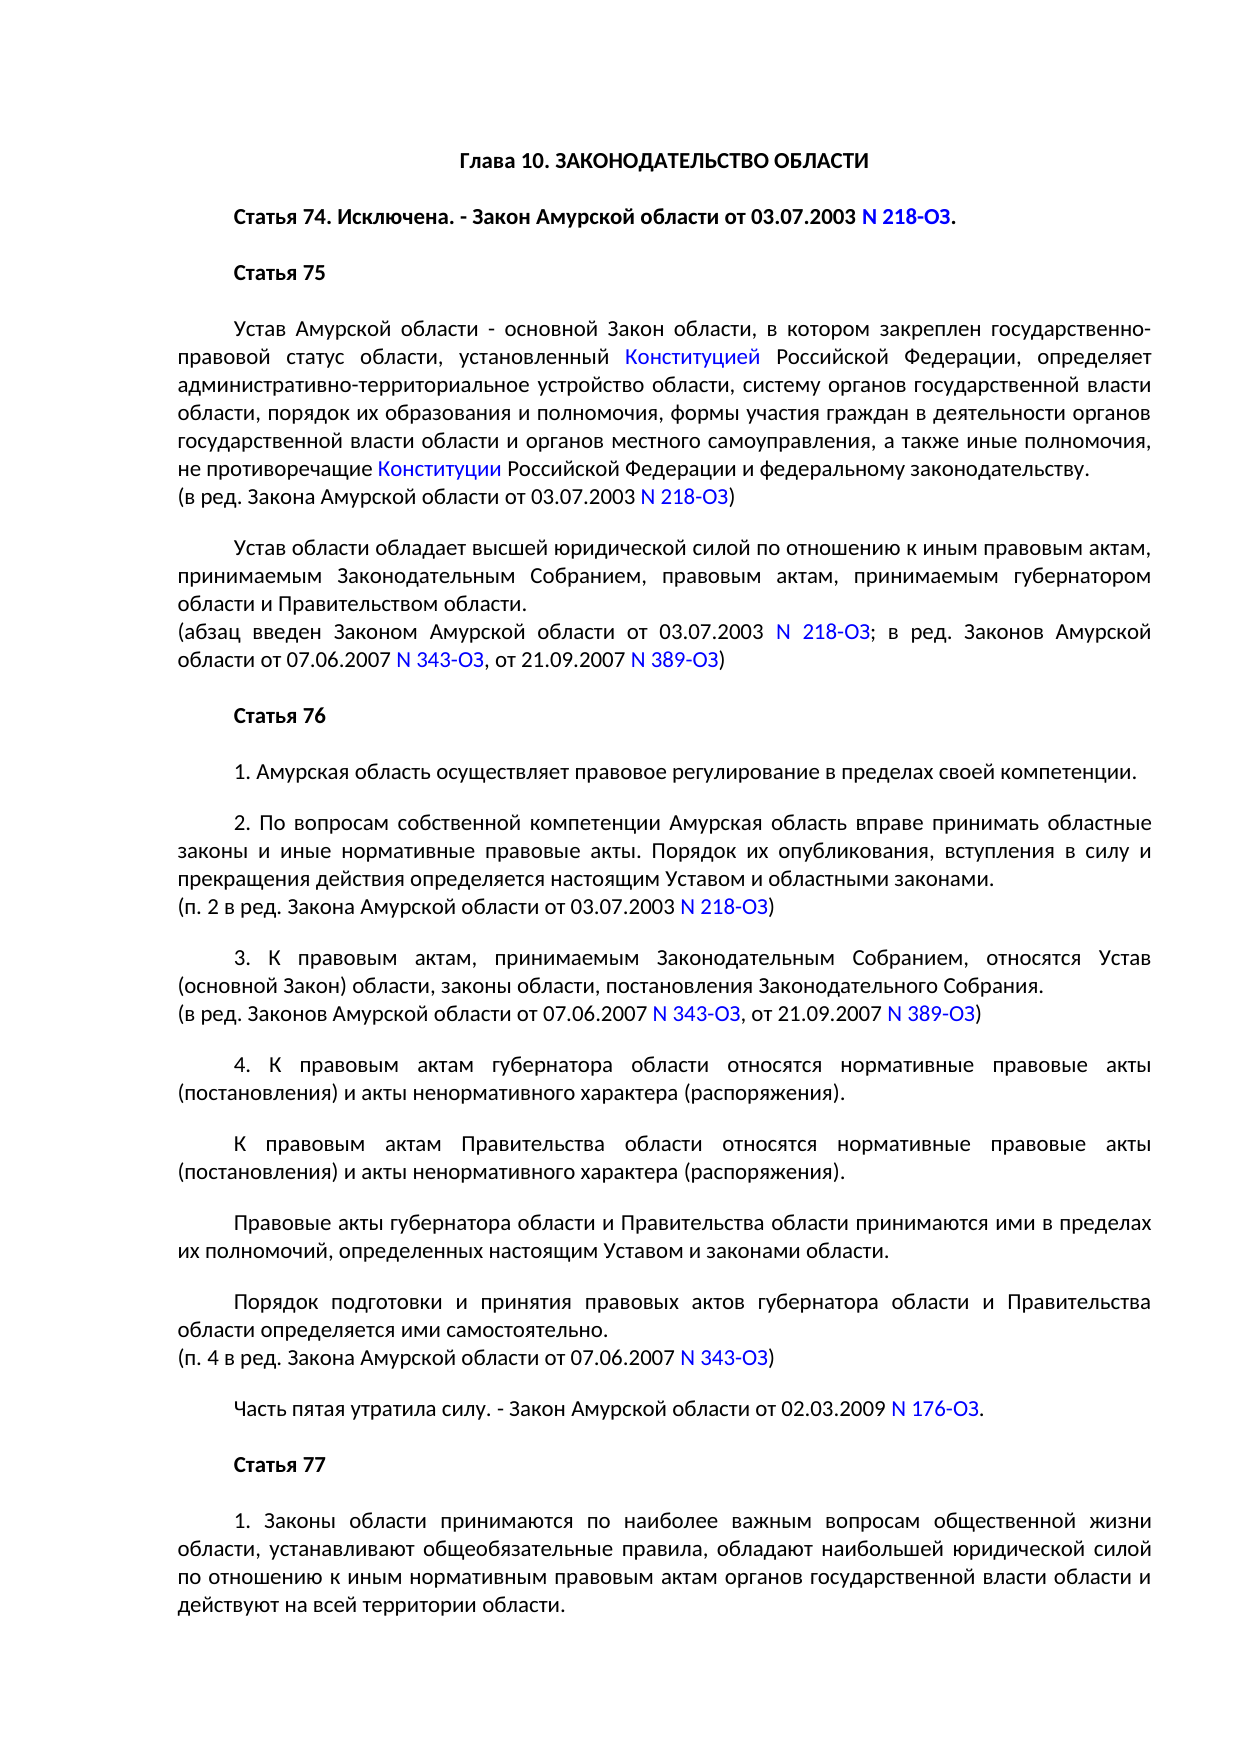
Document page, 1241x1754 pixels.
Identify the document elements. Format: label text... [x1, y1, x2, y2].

text 1. Амурская область осуществляет правовое регулирование в пределах своей компетенции. [177, 757, 1152, 786]
text 2. По вопросам собственной компетенции Амурская область вправе принимать областные законы и иные нормативные правовые акты. Порядок их опубликования, вступления в силу и прекращения действия определяется настоящим Уставом и областными законами. [177, 808, 1152, 892]
text К правовым актам Правительства области относятся нормативные правовые акты (постановления) и акты ненормативного характера (распоряжения). [177, 1129, 1152, 1185]
text (п. 4 в ред. Закона Амурской области от 07.06.2007 N 343-ОЗ) [177, 1343, 1152, 1371]
text (п. 2 в ред. Закона Амурской области от 03.07.2003 N 218-ОЗ) [177, 892, 1152, 921]
text Устав области обладает высшей юридической силой по отношению к иным правовым актам, принимаемым Законодательным Собранием, правовым актам, принимаемым губернатором области и Правительством области. [177, 533, 1152, 617]
title Статья 75 [177, 258, 1152, 286]
text (абзац введен Законом Амурской области от 03.07.2003 N 218-ОЗ; в ред. Законов Амурской области от 07.06.2007 N 343-ОЗ, от 21.09.2007 N 389-ОЗ) [177, 617, 1152, 673]
text (в ред. Закона Амурской области от 03.07.2003 N 218-ОЗ) [177, 482, 1152, 510]
text 1. Законы области принимаются по наиболее важным вопросам общественной жизни области, устанавливают общеобязательные правила, обладают наибольшей юридической силой по отношению к иным нормативным правовым актам органов государственной власти области и действуют на всей территории области. [177, 1506, 1152, 1618]
text (в ред. Законов Амурской области от 07.06.2007 N 343-ОЗ, от 21.09.2007 N 389-ОЗ) [177, 999, 1152, 1027]
title Статья 76 [177, 701, 1152, 729]
text 4. К правовым актам губернатора области относятся нормативные правовые акты (постановления) и акты ненормативного характера (распоряжения). [177, 1050, 1152, 1106]
title Статья 74. Исключена. - Закон Амурской области от 03.07.2003 N 218-ОЗ. [177, 202, 1152, 230]
title Глава 10. ЗАКОНОДАТЕЛЬСТВО ОБЛАСТИ [177, 146, 1152, 174]
text Порядок подготовки и принятия правовых актов губернатора области и Правительства области определяется ими самостоятельно. [177, 1287, 1152, 1343]
title Статья 77 [177, 1450, 1152, 1478]
text Устав Амурской области - основной Закон области, в котором закреплен государственно-правовой статус области, установленный Конституцией Российской Федерации, определяет административно-территориальное устройство области, систему органов государственной власти области, порядок их образования и полномочия, формы участия граждан в деятельности органов государственной власти области и органов местного самоуправления, а также иные полномочия, не противоречащие Конституции Российской Федерации и федеральному законодательству. [177, 314, 1152, 482]
text Правовые акты губернатора области и Правительства области принимаются ими в пределах их полномочий, определенных настоящим Уставом и законами области. [177, 1208, 1152, 1264]
text 3. К правовым актам, принимаемым Законодательным Собранием, относятся Устав (основной Закон) области, законы области, постановления Законодательного Собрания. [177, 943, 1152, 999]
text Часть пятая утратила силу. - Закон Амурской области от 02.03.2009 N 176-ОЗ. [177, 1394, 1152, 1422]
